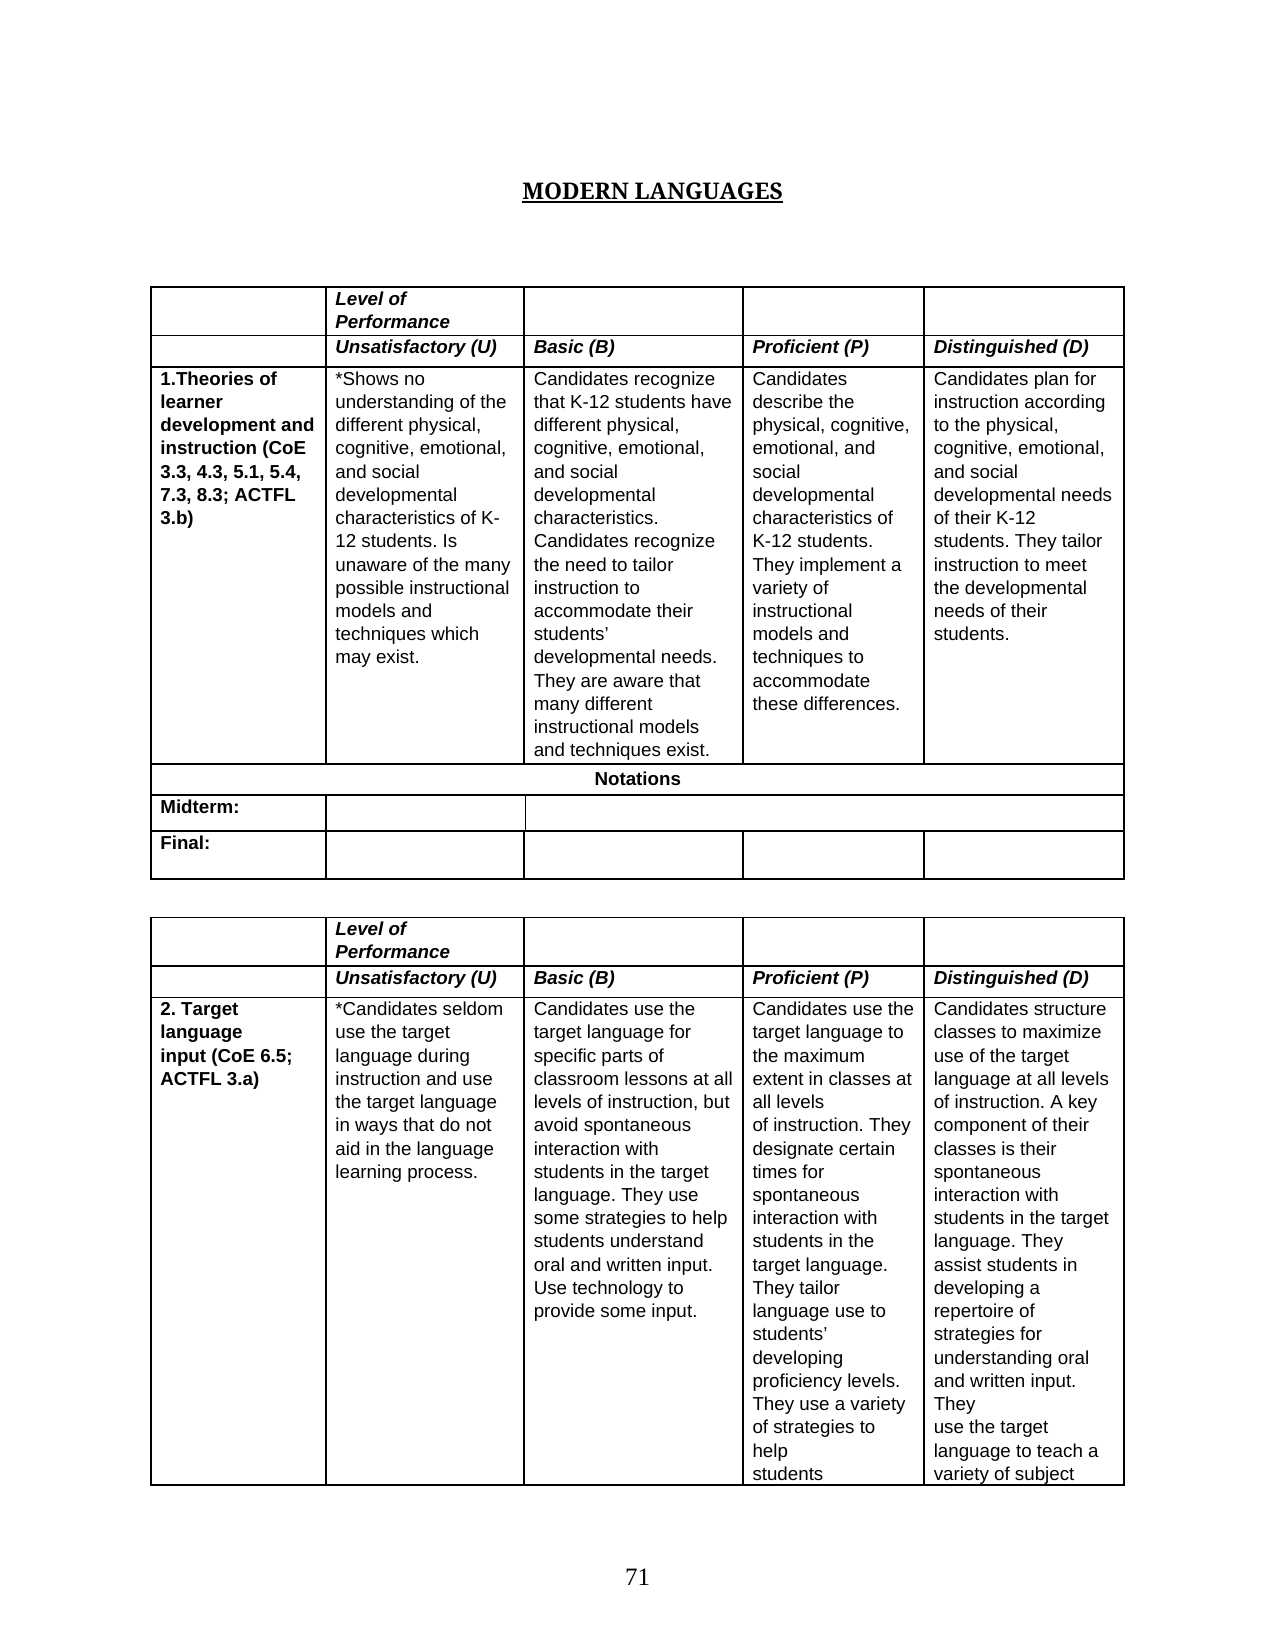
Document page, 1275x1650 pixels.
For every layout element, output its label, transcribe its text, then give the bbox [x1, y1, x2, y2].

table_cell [327, 998, 523, 1484]
table_cell [526, 796, 1123, 830]
table_header [925, 918, 1123, 965]
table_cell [152, 998, 325, 1484]
table_cell Candidates recognize that K-12 students have different physical, cognitive, emotional, and social developmental characteristics. Candidates recognize the need to tailor instruction to accommodate their students’ developmental needs. They are aware that many different instructional models and techniques exist. [525, 368, 742, 763]
table_cell Basic (B) [525, 336, 742, 366]
table_header [925, 288, 1123, 335]
table_cell [152, 967, 325, 996]
table_header [152, 288, 325, 335]
table_header Level of Performance [327, 918, 523, 965]
table_cell [327, 796, 525, 830]
table_cell Final: [152, 832, 325, 878]
table_header [152, 918, 325, 965]
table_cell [744, 998, 923, 1484]
table_cell *Shows no understanding of the different physical, cognitive, emotional, and social developmental characteristics of K-12 students. Is unaware of the many possible instructional models and techniques which may exist. [327, 368, 523, 763]
table_cell Candidates plan for instruction according to the physical, cognitive, emotional, and social developmental needs of their K-12 students. They tailor instruction to meet the developmental needs of their students. [925, 368, 1123, 763]
table_cell [152, 336, 325, 366]
table_header [525, 918, 742, 965]
table_cell Unsatisfactory (U) [327, 336, 523, 366]
table_header [525, 288, 742, 335]
table_cell [327, 832, 523, 878]
table_cell [925, 832, 1123, 878]
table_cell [925, 998, 1123, 1484]
table_cell Distinguished (D) [925, 336, 1123, 366]
table_cell Candidates describe the physical, cognitive, emotional, and social developmental characteristics of K-12 students. They implement a variety of instructional models and techniques to accommodate these differences. [744, 368, 923, 763]
table_header [744, 918, 923, 965]
table_cell Basic (B) [525, 967, 742, 996]
table_header Level of Performance [327, 288, 523, 335]
table_cell Distinguished (D) [925, 967, 1123, 996]
table_cell 1.Theories of learner development and instruction (CoE 3.3, 4.3, 5.1, 5.4, 7.3, 8.3; ACTFL 3.b) [152, 368, 325, 763]
table_cell Proficient (P) [744, 336, 923, 366]
table_cell Midterm: [152, 796, 325, 830]
table_cell [744, 832, 923, 878]
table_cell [525, 998, 742, 1484]
table_cell [525, 832, 742, 878]
subtitle MODERN LANGUAGES [180, 175, 1125, 206]
table_cell Unsatisfactory (U) [327, 967, 523, 996]
table_header [744, 288, 923, 335]
table_cell Notations [152, 765, 1123, 794]
table_cell Proficient (P) [744, 967, 923, 996]
